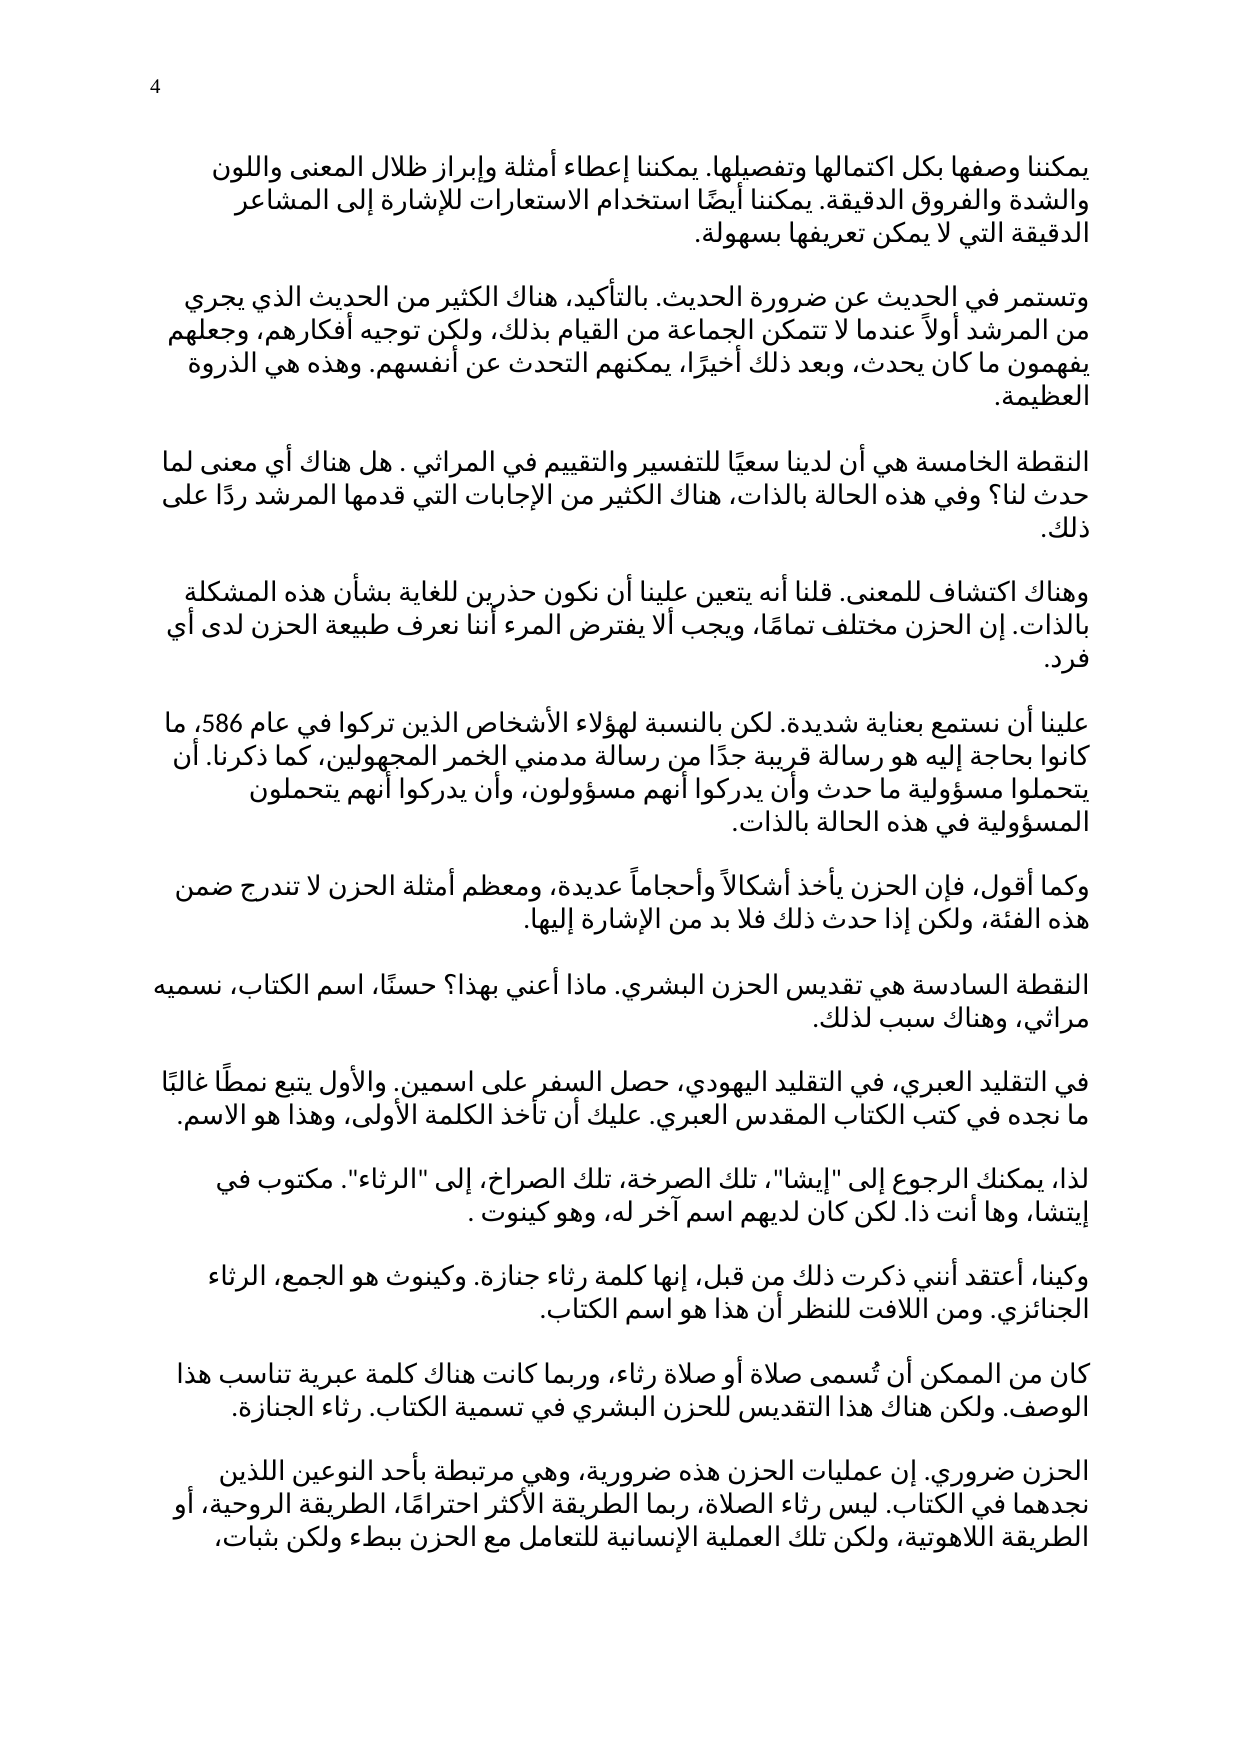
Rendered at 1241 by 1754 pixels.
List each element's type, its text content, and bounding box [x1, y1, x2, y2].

text وهناك اكتشاف للمعنى. قلنا أنه يتعين علينا أن نكون حذرين للغاية بشأن هذه المشكلة بالذات. إن الحزن مختلف تمامًا، ويجب ألا يفترض المرء أننا نعرف طبيعة الحزن لدى أي فرد. [150, 576, 1090, 674]
text علينا أن نستمع بعناية شديدة. لكن بالنسبة لهؤلاء الأشخاص الذين تركوا في عام 586، ما كانوا بحاجة إليه هو رسالة قريبة جدًا من رسالة مدمني الخمر المجهولين، كما ذكرنا. أن يتحملوا مسؤولية ما حدث وأن يدركوا أنهم مسؤولون، وأن يدركوا أنهم يتحملون المسؤولية في هذه الحالة بالذات. [150, 706, 1090, 838]
text لذا، يمكنك الرجوع إلى "إيشا"، تلك الصرخة، تلك الصراخ، إلى "الرثاء". مكتوب في إيتشا، وها أنت ذا. لكن كان لديهم اسم آخر له، وهو كينوت . [150, 1162, 1090, 1228]
text يمكننا وصفها بكل اكتمالها وتفصيلها. يمكننا إعطاء أمثلة وإبراز ظلال المعنى واللون والشدة والفروق الدقيقة. يمكننا أيضًا استخدام الاستعارات للإشارة إلى المشاعر الدقيقة التي لا يمكن تعريفها بسهولة. [150, 150, 1090, 249]
text في التقليد العبري، في التقليد اليهودي، حصل السفر على اسمين. والأول يتبع نمطًا غالبًا ما نجده في كتب الكتاب المقدس العبري. عليك أن تأخذ الكلمة الأولى، وهذا هو الاسم. [150, 1065, 1090, 1131]
text وتستمر في الحديث عن ضرورة الحديث. بالتأكيد، هناك الكثير من الحديث الذي يجري من المرشد أولاً عندما لا تتمكن الجماعة من القيام بذلك، ولكن توجيه أفكارهم، وجعلهم يفهمون ما كان يحدث، وبعد ذلك أخيرًا، يمكنهم التحدث عن أنفسهم. وهذه هي الذروة العظيمة. النقطة الخامسة هي أن لدينا سعيًا للتفسير والتقييم في المراثي . هل هناك أي معنى لما حدث لنا؟ وفي هذه الحالة بالذات، هناك الكثير من الإجابات التي قدمها المرشد ردًا على ذلك. [150, 280, 1090, 544]
text وكينا، أعتقد أنني ذكرت ذلك من قبل، إنها كلمة رثاء جنازة. وكينوث هو الجمع، الرثاء الجنائزي. ومن اللافت للنظر أن هذا هو اسم الكتاب. [150, 1259, 1090, 1326]
text وكما أقول، فإن الحزن يأخذ أشكالاً وأحجاماً عديدة، ومعظم أمثلة الحزن لا تندرج ضمن هذه الفئة، ولكن إذا حدث ذلك فلا بد من الإشارة إليها. النقطة السادسة هي تقديس الحزن البشري. ماذا أعني بهذا؟ حسنًا، اسم الكتاب، نسميه مراثي، وهناك سبب لذلك. [150, 869, 1090, 1034]
text كان من الممكن أن تُسمى صلاة أو صلاة رثاء، وربما كانت هناك كلمة عبرية تناسب هذا الوصف. ولكن هناك هذا التقديس للحزن البشري في تسمية الكتاب. رثاء الجنازة. [150, 1357, 1090, 1423]
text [150, 1454, 1090, 1553]
